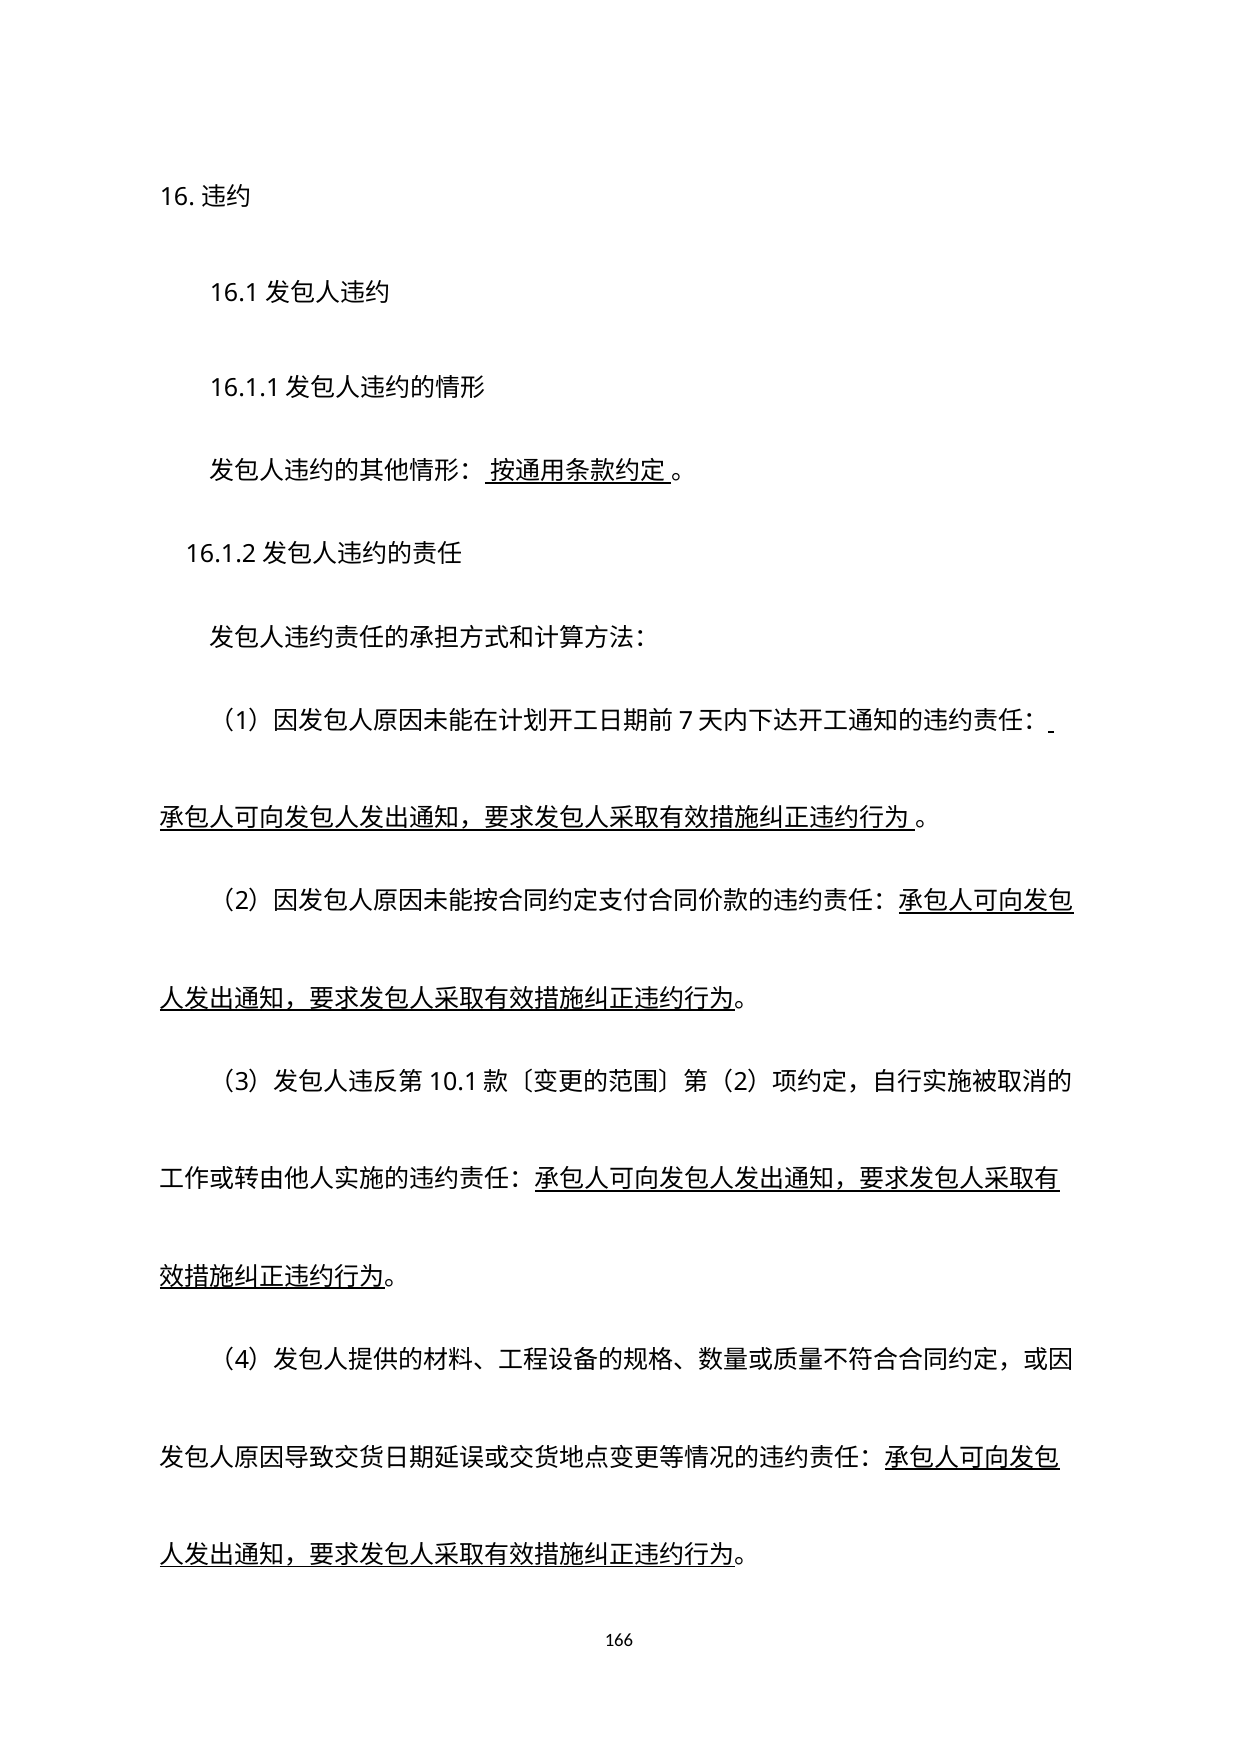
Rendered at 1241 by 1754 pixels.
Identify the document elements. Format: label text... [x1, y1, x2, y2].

subtitle 16. 违约 [159, 162, 1078, 227]
text 16.1.2 发包人违约的责任 [159, 519, 1078, 584]
text 16.1 发包人违约 [159, 258, 1078, 323]
text （4）发包人提供的材料、工程设备的规格、数量或质量不符合合同约定，或因发包人原因导致交货日期延误或交货地点变更等情况的违约责任：承包人可向发包人发出通知，要求发包人采取有效措施纠正违约行为。 [159, 1325, 1078, 1585]
text 发包人违约责任的承担方式和计算方法： [159, 603, 1078, 668]
text （3）发包人违反第10.1款〔变更的范围〕第（2）项约定，自行实施被取消的工作或转由他人实施的违约责任：承包人可向发包人发出通知，要求发包人采取有效措施纠正违约行为。 [159, 1047, 1078, 1307]
text （2）因发包人原因未能按合同约定支付合同价款的违约责任：承包人可向发包人发出通知，要求发包人采取有效措施纠正违约行为。 [159, 866, 1078, 1029]
text （1）因发包人原因未能在计划开工日期前7天内下达开工通知的违约责任： 承包人可向发包人发出通知，要求发包人采取有效措施纠正违约行为 。 [159, 686, 1078, 848]
text 发包人违约的其他情形： 按通用条款约定 。 [159, 436, 1078, 501]
text 16.1.1发包人违约的情形 [159, 353, 1078, 418]
